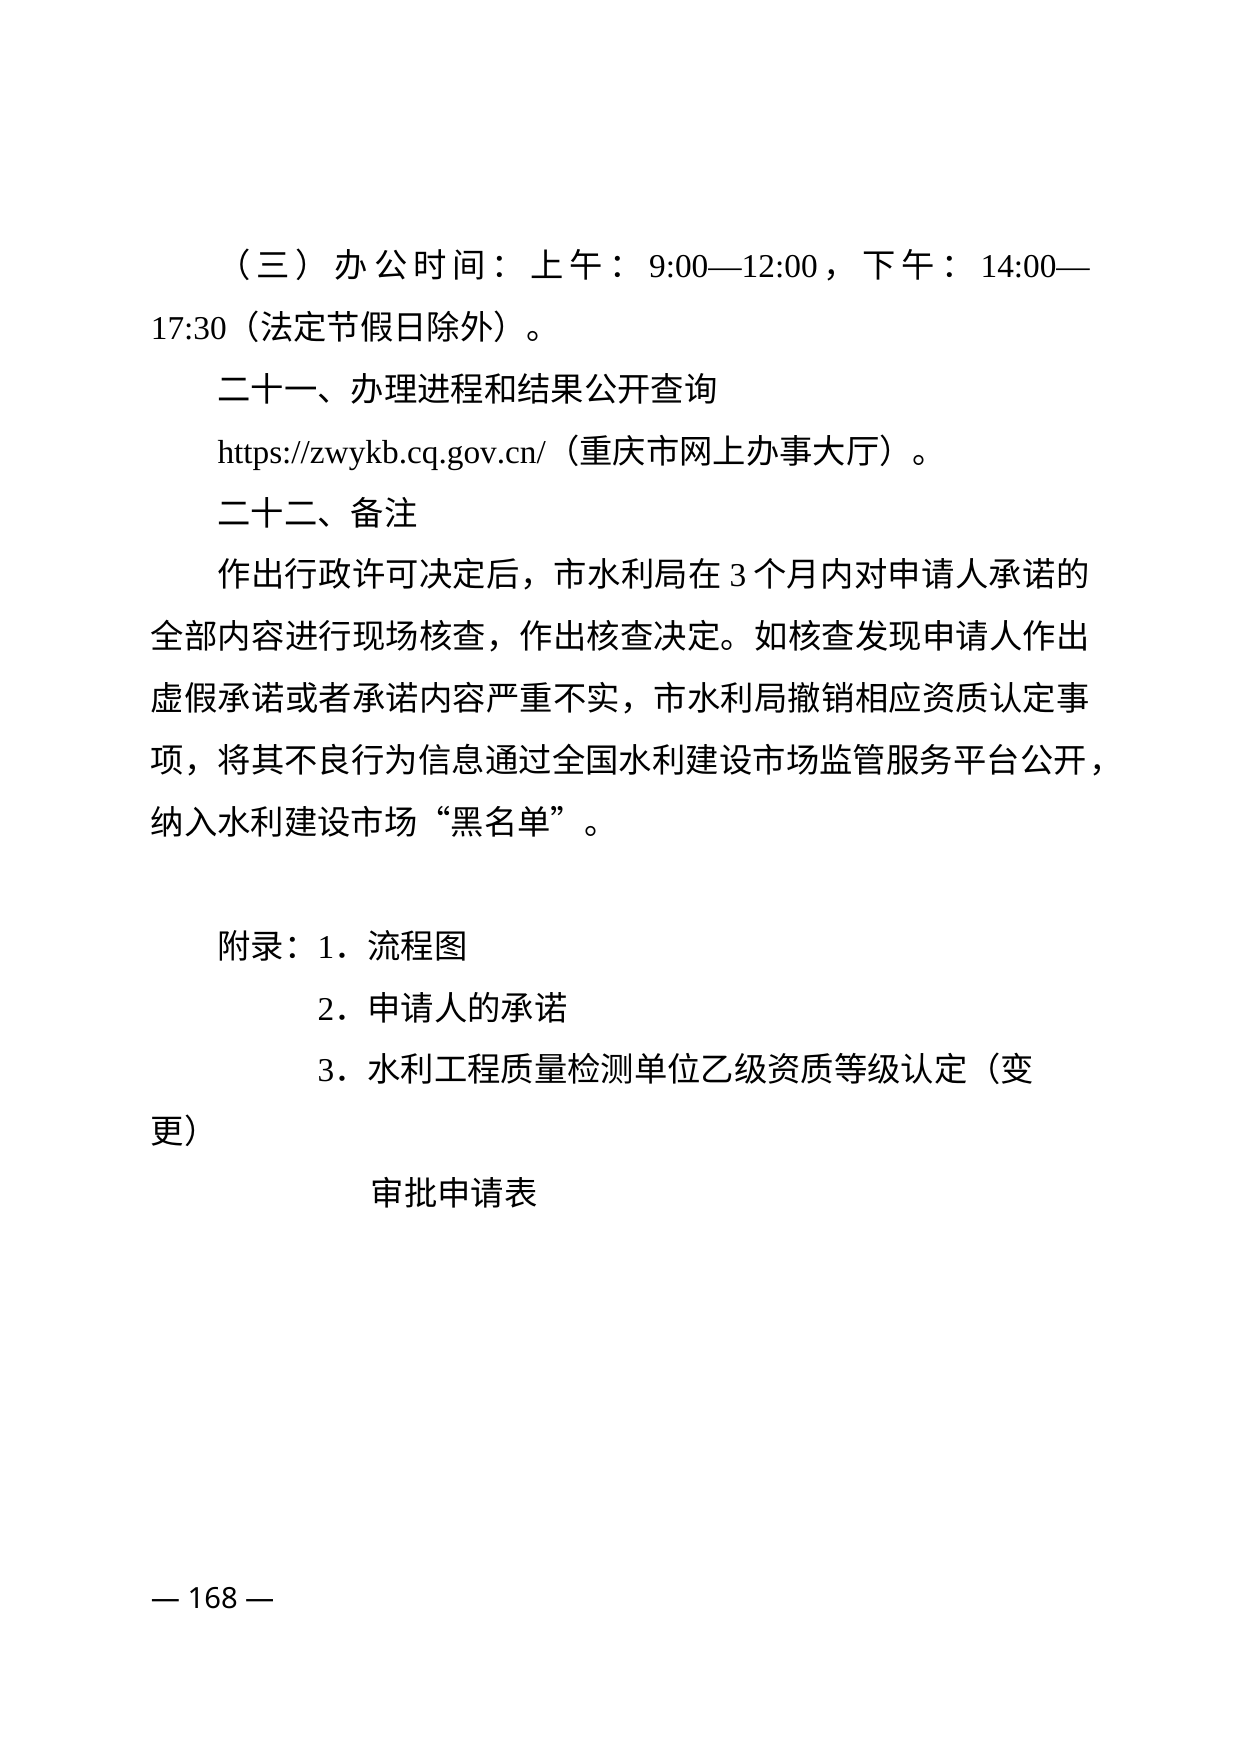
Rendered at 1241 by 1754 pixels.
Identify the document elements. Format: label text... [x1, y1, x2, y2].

text 作出行政许可决定后，市水利局在3个月内对申请人承诺的全部内容进行现场核查，作出核查决定。如核查发现申请人作出虚假承诺或者承诺内容严重不实，市水利局撤销相应资质认定事项，将其不良行为信息通过全国水利建设市场监管服务平台公开，纳入水利建设市场“黑名单”。 [151, 537, 1089, 847]
text （三）办公时间：上午：9:00—12:00，下午：14:00—17:30（法定节假日除外）。 [151, 228, 1089, 352]
text 2．申请人的承诺 [151, 970, 1089, 1032]
text 审批申请表 [151, 1156, 1089, 1218]
text https://zwykb.cq.gov.cn/（重庆市网上办事大厅）。 [151, 413, 1089, 475]
text 3．水利工程质量检测单位乙级资质等级认定（变更） [151, 1032, 1089, 1156]
text 附录：1．流程图 [151, 908, 1089, 970]
text 二十一、办理进程和结果公开查询 [151, 352, 1089, 413]
text 二十二、备注 [151, 475, 1089, 537]
